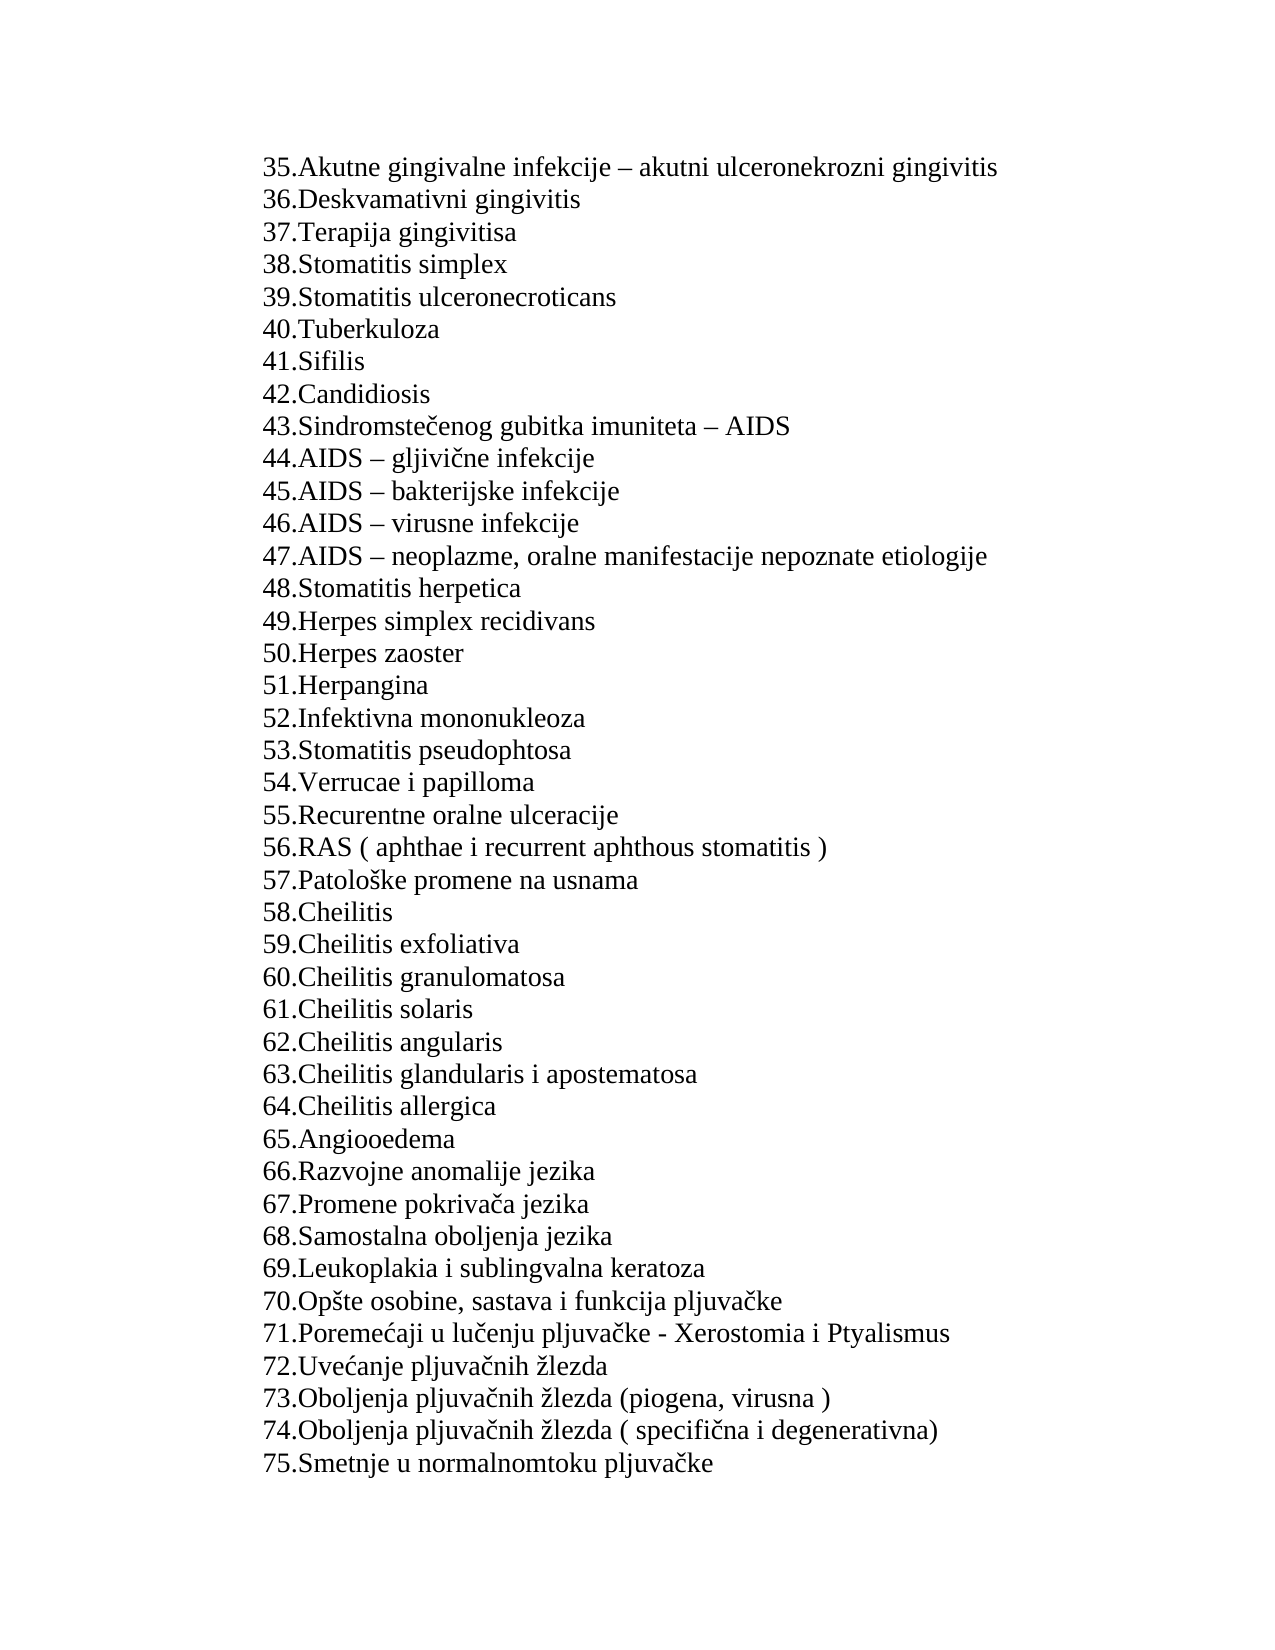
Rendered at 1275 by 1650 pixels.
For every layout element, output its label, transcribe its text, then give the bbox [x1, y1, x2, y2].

text 56.RAS ( aphthae i recurrent aphthous stomatitis ) [262, 830, 1125, 863]
text 44.AIDS – gljivične infekcije [262, 442, 1125, 474]
text 36.Deskvamativni gingivitis [262, 182, 1125, 215]
text 70.Opšte osobine, sastava i funkcija pljuvačke [262, 1284, 1125, 1316]
text 72.Uvećanje pljuvačnih žlezda [262, 1349, 1125, 1381]
text 69.Leukoplakia i sublingvalna keratoza [262, 1251, 1125, 1284]
text 74.Oboljenja pljuvačnih žlezda ( specifična i degenerativna) [262, 1413, 1125, 1446]
text 61.Cheilitis solaris [262, 992, 1125, 1025]
text 73.Oboljenja pljuvačnih žlezda (piogena, virusna ) [262, 1381, 1125, 1413]
text 50.Herpes zaoster [262, 636, 1125, 668]
text 39.Stomatitis ulceronecroticans [262, 279, 1125, 312]
text 64.Cheilitis allergica [262, 1089, 1125, 1122]
text 41.Sifilis [262, 344, 1125, 377]
text 68.Samostalna oboljenja jezika [262, 1219, 1125, 1251]
text 38.Stomatitis simplex [262, 247, 1125, 279]
text 40.Tuberkuloza [262, 312, 1125, 344]
text 71.Poremećaji u lučenju pljuvačke - Xerostomia i Ptyalismus [262, 1316, 1125, 1349]
text 51.Herpangina [262, 668, 1125, 701]
text 65.Angiooedema [262, 1122, 1125, 1154]
text 53.Stomatitis pseudophtosa [262, 733, 1125, 766]
text 59.Cheilitis exfoliativa [262, 927, 1125, 960]
text 42.Candidiosis [262, 377, 1125, 409]
text 67.Promene pokrivača jezika [262, 1187, 1125, 1219]
text 54.Verrucae i papilloma [262, 766, 1125, 798]
text 75.Smetnje u normalnomtoku pljuvačke [262, 1446, 1125, 1478]
text 52.Infektivna mononukleoza [262, 701, 1125, 733]
text 60.Cheilitis granulomatosa [262, 960, 1125, 992]
text 37.Terapija gingivitisa [262, 215, 1125, 247]
text 48.Stomatitis herpetica [262, 571, 1125, 603]
text 62.Cheilitis angularis [262, 1025, 1125, 1057]
text 49.Herpes simplex recidivans [262, 603, 1125, 636]
text 66.Razvojne anomalije jezika [262, 1154, 1125, 1187]
text 35.Akutne gingivalne infekcije – akutni ulceronekrozni gingivitis [262, 150, 1125, 182]
text 45.AIDS – bakterijske infekcije [262, 474, 1125, 506]
text 57.Patološke promene na usnama [262, 863, 1125, 895]
text 55.Recurentne oralne ulceracije [262, 798, 1125, 830]
text 58.Cheilitis [262, 895, 1125, 927]
text 46.AIDS – virusne infekcije [262, 506, 1125, 539]
text 43.Sindromstečenog gubitka imuniteta – AIDS [262, 409, 1125, 442]
text 47.AIDS – neoplazme, oralne manifestacije nepoznate etiologije [262, 539, 1125, 571]
text 63.Cheilitis glandularis i apostematosa [262, 1057, 1125, 1089]
